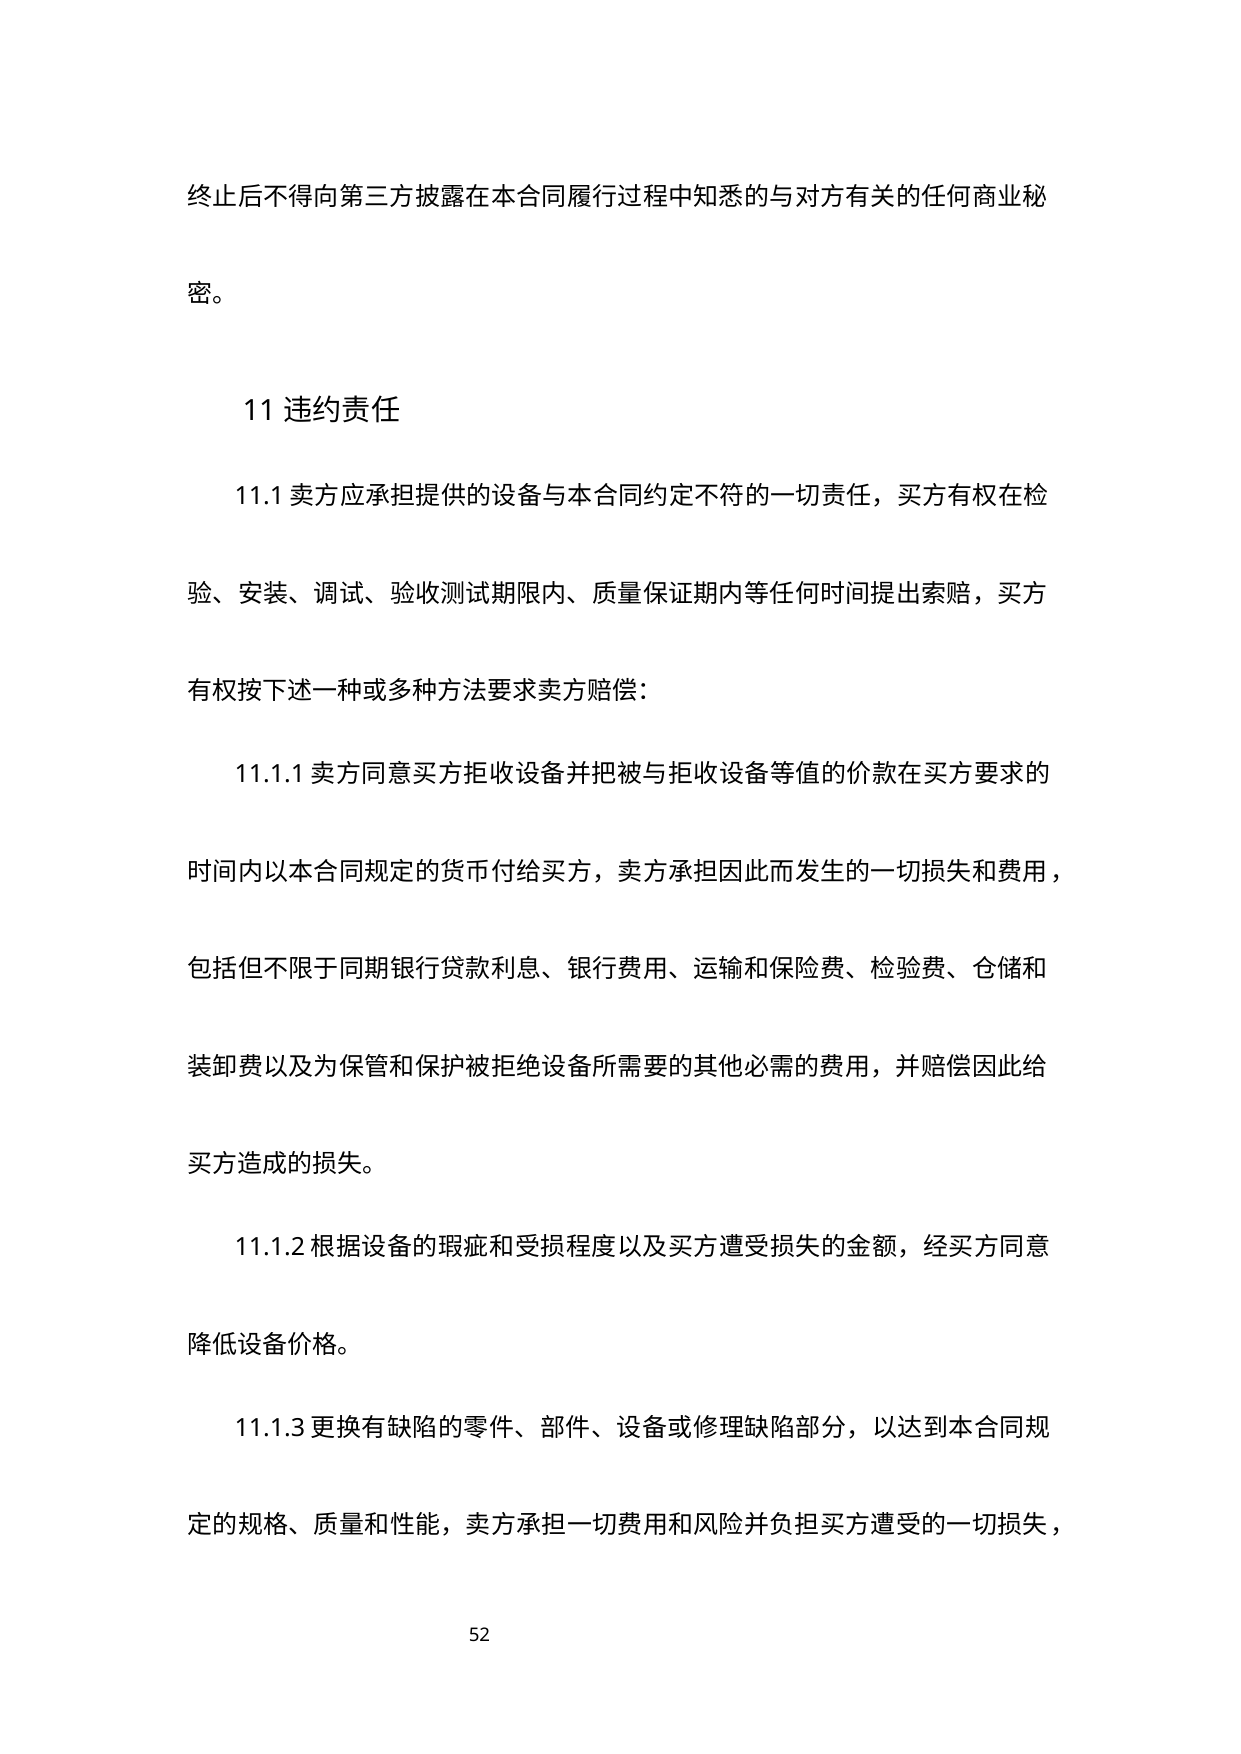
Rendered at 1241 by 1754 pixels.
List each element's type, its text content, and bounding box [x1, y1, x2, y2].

text 11 违约责任 [187, 375, 1050, 440]
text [187, 162, 1050, 324]
text 11.1.2根据设备的瑕疵和受损程度以及买方遭受损失的金额，经买方同意降低设备价格。 [187, 1212, 1050, 1375]
text 11.1.1卖方同意买方拒收设备并把被与拒收设备等值的价款在买方要求的时间内以本合同规定的货币付给买方，卖方承担因此而发生的一切损失和费用，包括但不限于同期银行贷款利息、银行费用、运输和保险费、检验费、仓储和装卸费以及为保管和保护被拒绝设备所需要的其他必需的费用，并赔偿因此给买方造成的损失。 [187, 739, 1050, 1194]
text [187, 1393, 1050, 1556]
text 11.1卖方应承担提供的设备与本合同约定不符的一切责任，买方有权在检验、安装、调试、验收测试期限内、质量保证期内等任何时间提出索赔，买方有权按下述一种或多种方法要求卖方赔偿： [187, 461, 1050, 721]
